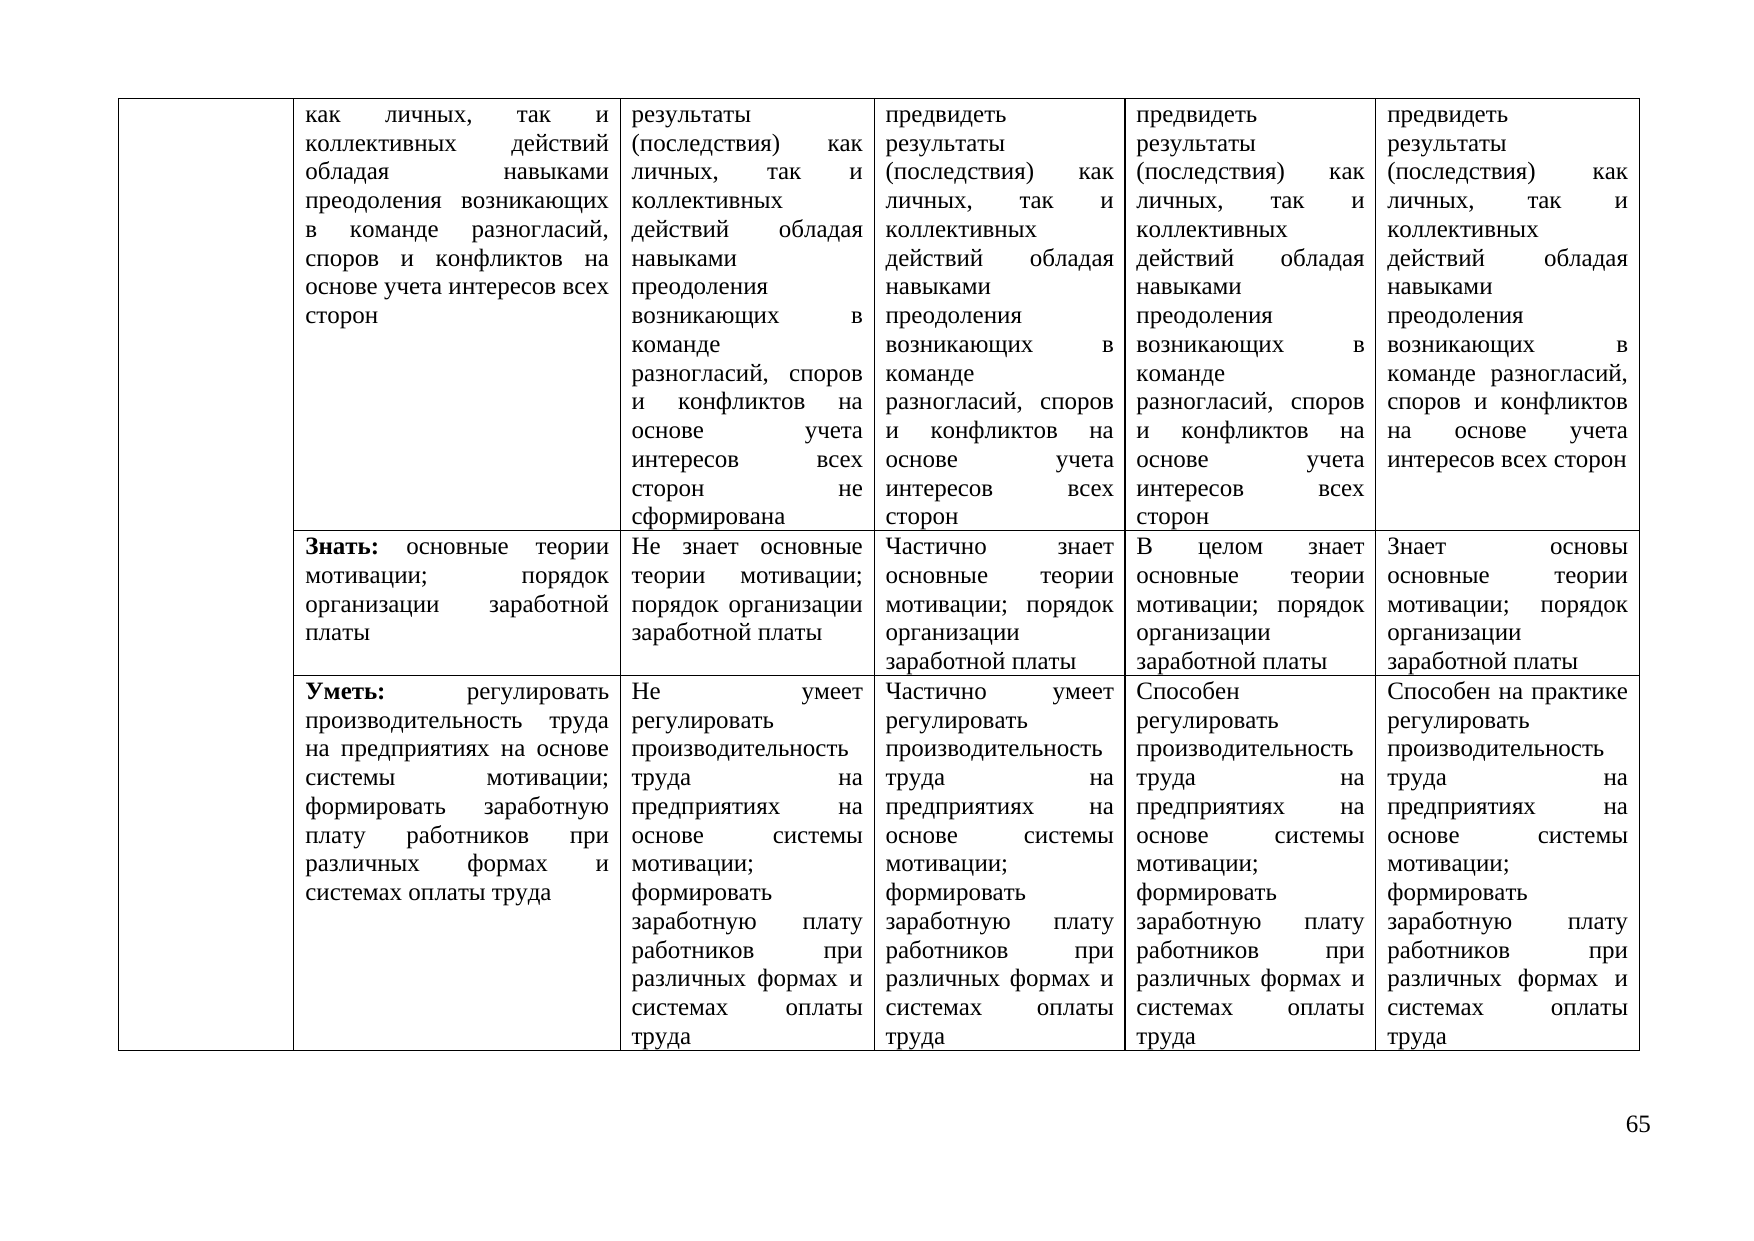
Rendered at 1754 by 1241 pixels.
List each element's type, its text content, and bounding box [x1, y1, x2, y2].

table_cell Способен на практике регулировать производительность труда на предприятиях на основе системы мотивации; формировать заработную плату работников при различных формах и системах оплаты труда [1376, 676, 1639, 1050]
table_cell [621, 99, 874, 530]
table_cell Частично умеет регулировать производительность труда на предприятиях на основе системы мотивации; формировать заработную плату работников при различных формах и системах оплаты труда [875, 676, 1124, 1050]
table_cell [1126, 99, 1375, 530]
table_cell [294, 99, 620, 530]
table_cell Уметь: регулировать производительность труда на предприятиях на основе системы мотивации; формировать заработную плату работников при различных формах и системах оплаты труда [294, 676, 620, 1050]
table_cell Способен регулировать производительность труда на предприятиях на основе системы мотивации; формировать заработную плату работников при различных формах и системах оплаты труда [1126, 676, 1375, 1050]
table_cell Знать: основные теории мотивации; порядок организации заработной платы [294, 531, 620, 675]
table_cell Знает основы основные теории мотивации; порядок организации заработной платы [1376, 531, 1639, 675]
table_cell Частично знает основные теории мотивации; порядок организации заработной платы [875, 531, 1124, 675]
table_cell Не умеет регулировать производительность труда на предприятиях на основе системы мотивации; формировать заработную плату работников при различных формах и системах оплаты труда [621, 676, 874, 1050]
table_cell Не знает основные теории мотивации; порядок организации заработной платы [621, 531, 874, 675]
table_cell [875, 99, 1124, 530]
table_cell В целом знает основные теории мотивации; порядок организации заработной платы [1126, 531, 1375, 675]
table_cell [1376, 99, 1639, 530]
